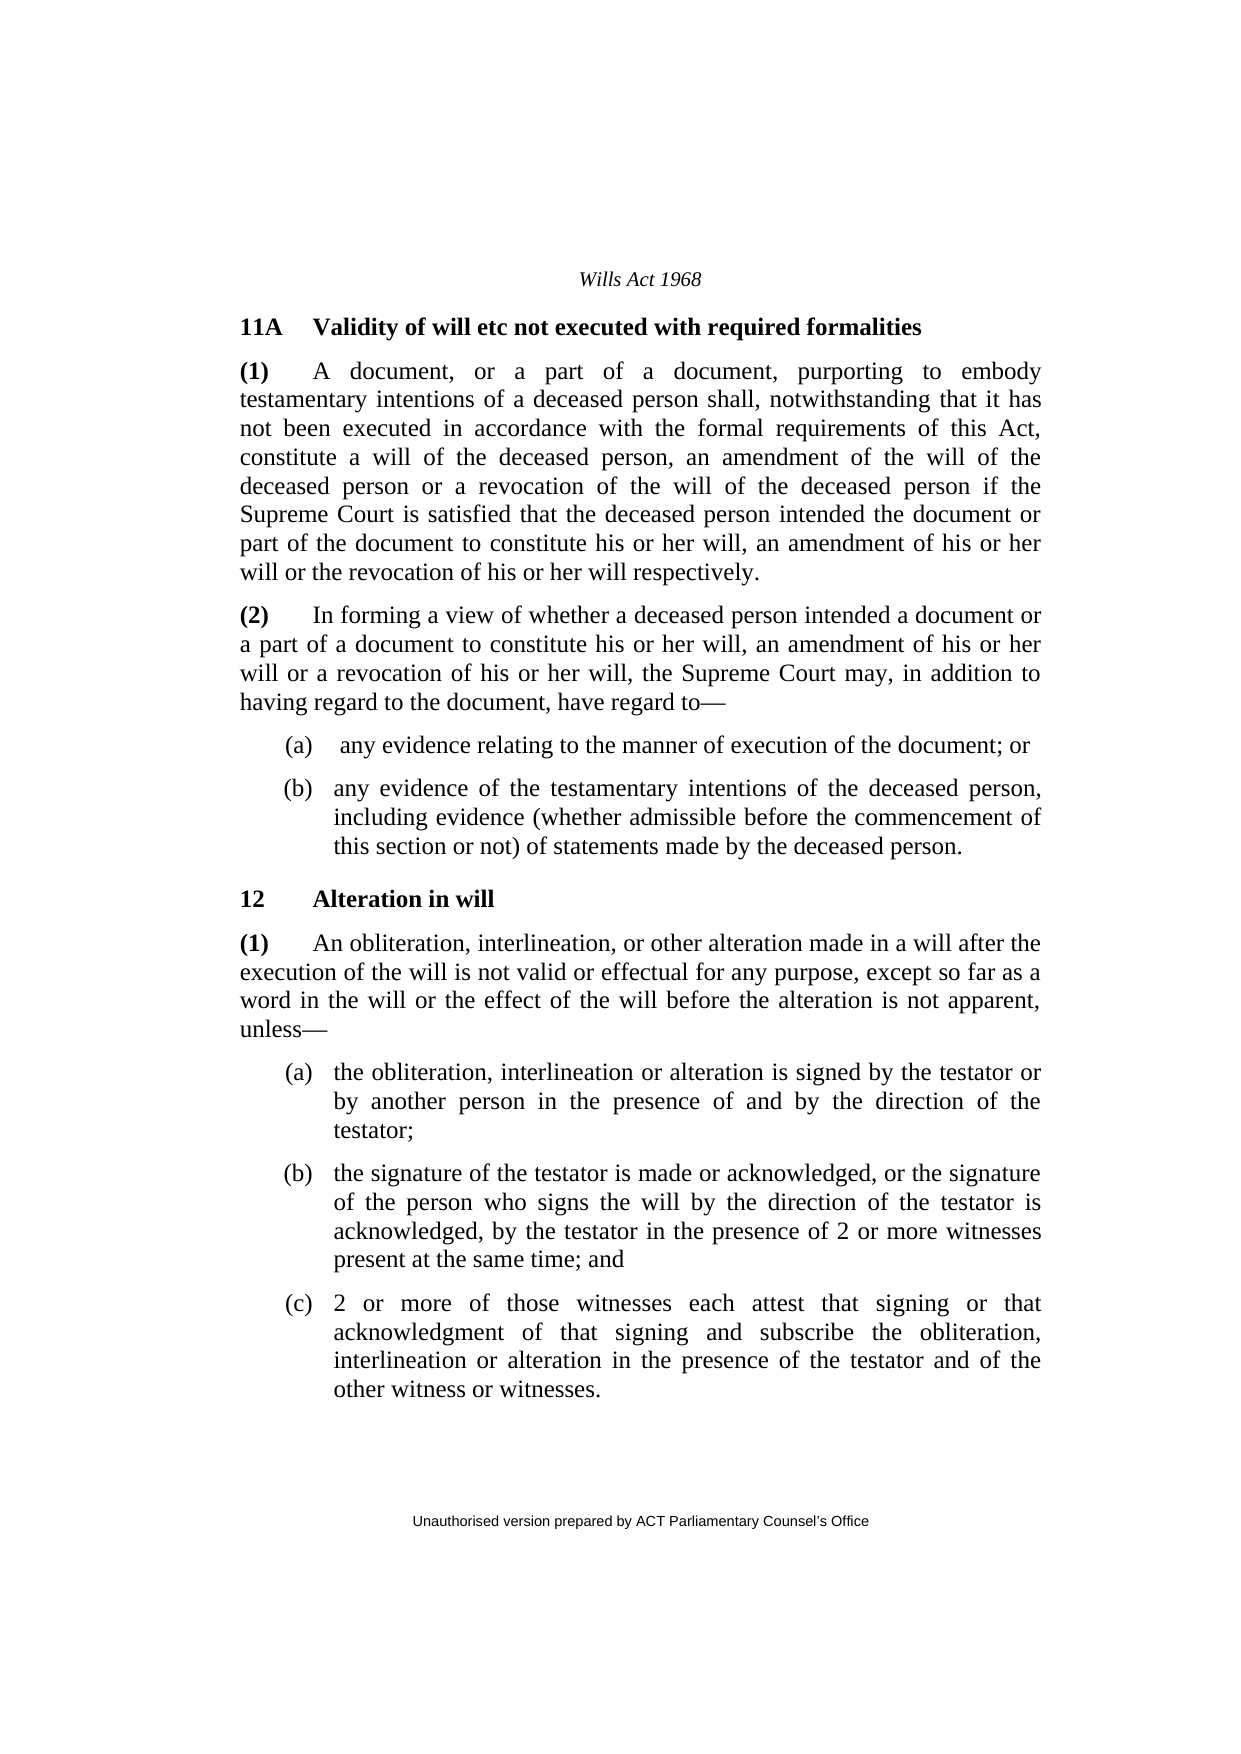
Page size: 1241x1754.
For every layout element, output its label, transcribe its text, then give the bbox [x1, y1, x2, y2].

text (1) An obliteration, interlineation, or other alteration made in a will after the execution of the will is not valid or effectual for any purpose, except so far as a word in the will or the effect of the will before the alteration is not apparent, unless— [239, 928, 1042, 1043]
text (c) 2 or more of those witnesses each attest that signing or that acknowledgment of that signing and subscribe the obliteration, interlineation or alteration in the presence of the testator and of the other witness or witnesses. [239, 1288, 1042, 1403]
text (2) In forming a view of whether a deceased person intended a document or a part of a document to constitute his or her will, an amendment of his or her will or a revocation of his or her will, the Supreme Court may, in addition to having regard to the document, have regard to— [239, 600, 1042, 715]
text (b) the signature of the testator is made or acknowledged, or the signature of the person who signs the will by the direction of the testator is acknowledged, by the testator in the presence of 2 or more witnesses present at the same time; and [239, 1158, 1042, 1273]
text (a) any evidence relating to the manner of execution of the document; or [239, 730, 1042, 759]
text (b) any evidence of the testamentary intentions of the deceased person, including evidence (whether admissible before the commencement of this section or not) of statements made by the deceased person. [239, 773, 1042, 859]
text (a) the obliteration, interlineation or alteration is signed by the testator or by another person in the presence of and by the direction of the testator; [239, 1057, 1042, 1144]
text 11A Validity of will etc not executed with required formalities [239, 312, 1042, 341]
text 12 Alteration in will [239, 884, 1042, 913]
text (1) A document, or a part of a document, purporting to embody testamentary intentions of a deceased person shall, notwithstanding that it has not been executed in accordance with the formal requirements of this Act, constitute a will of the deceased person, an amendment of the will of the deceased person or a revocation of the will of the deceased person if the Supreme Court is satisfied that the deceased person intended the document or part of the document to constitute his or her will, an amendment of his or her will or the revocation of his or her will respectively. [239, 356, 1042, 586]
